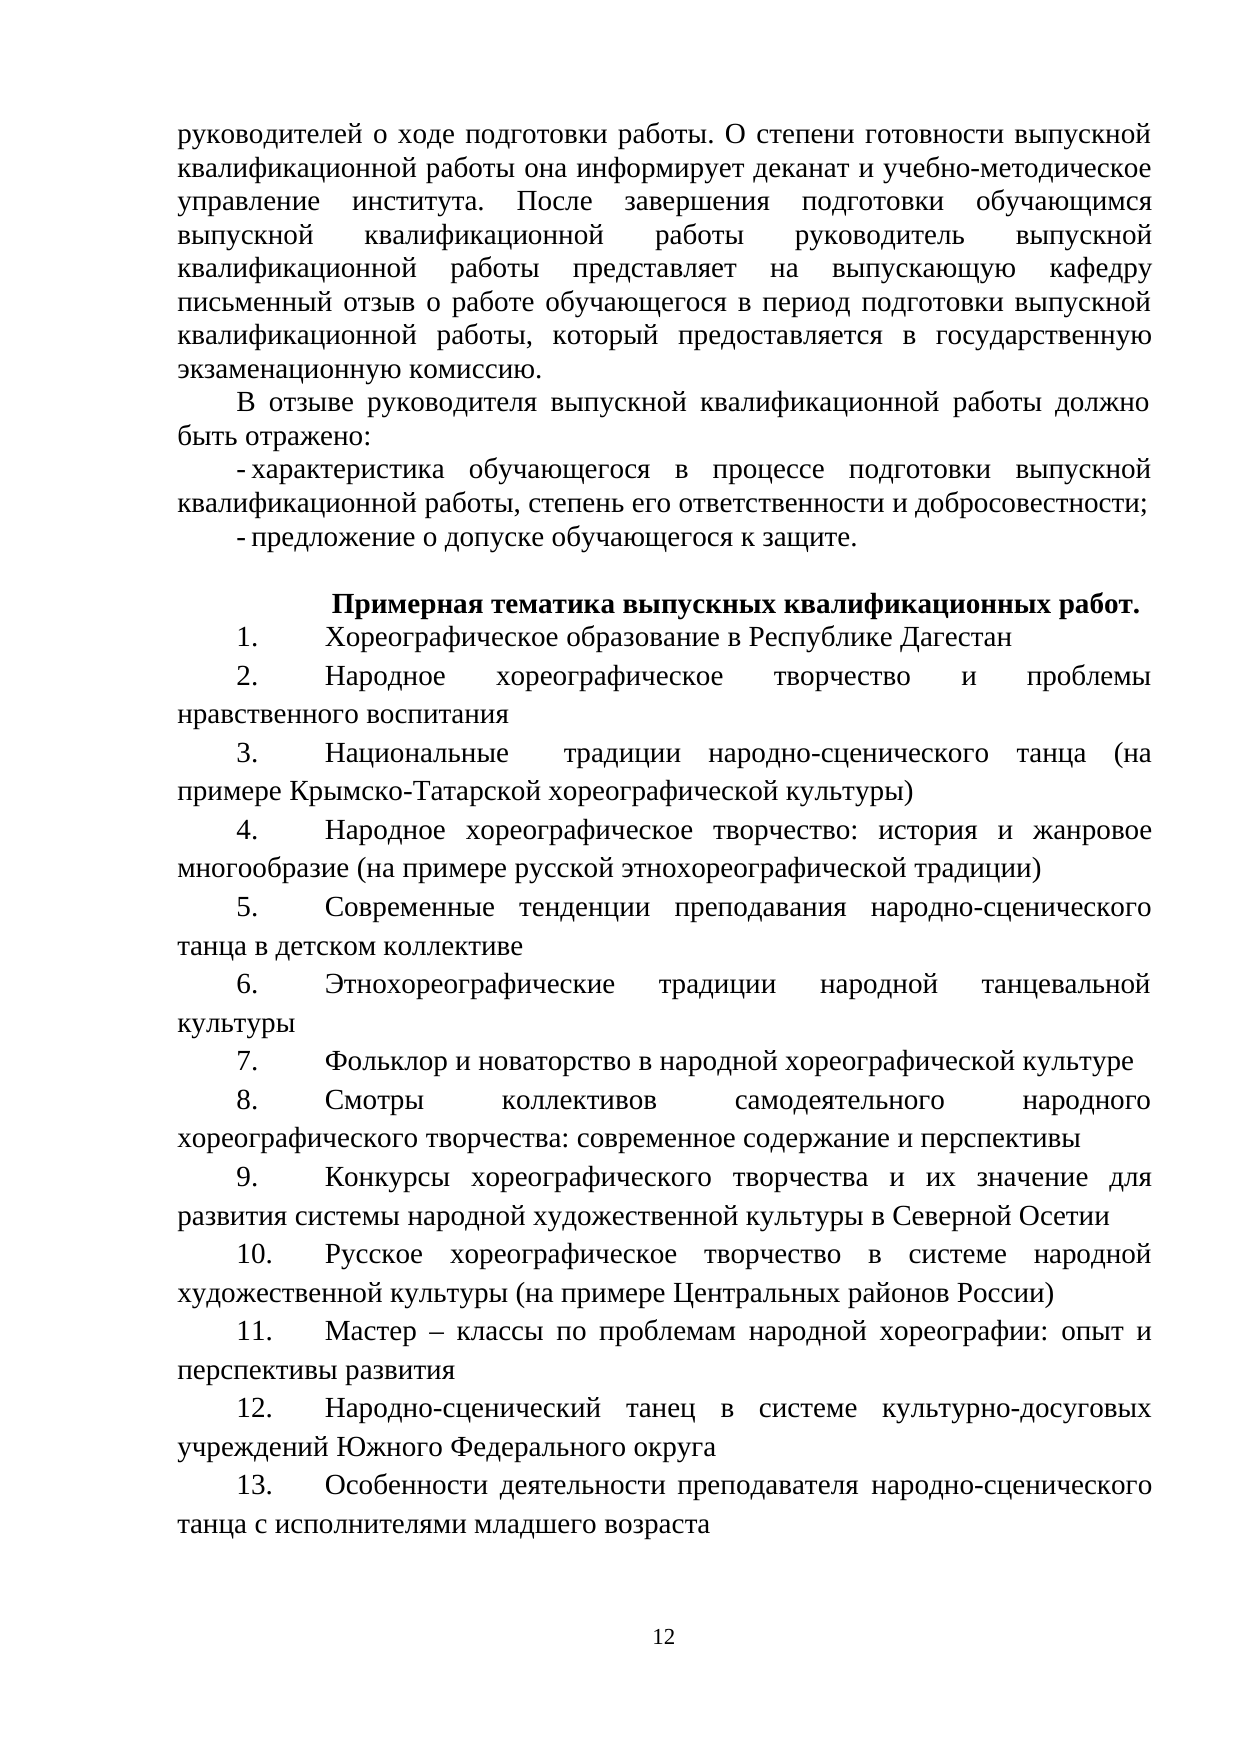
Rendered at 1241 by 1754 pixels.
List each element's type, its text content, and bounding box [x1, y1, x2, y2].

list Современные тенденции преподавания народно-сценического танца в детском коллективе [177, 889, 1152, 961]
list Народное хореографическое творчество и проблемы нравственного воспитания [177, 658, 1152, 730]
list Конкурсы хореографического творчества и их значение для развития системы народной художественной культуры в Северной Осетии [177, 1159, 1152, 1231]
list предложение о допуске обучающегося к защите. [236, 519, 1176, 552]
list Особенности деятельности преподавателя народно-сценического танца с исполнителями младшего возраста [177, 1467, 1152, 1539]
list Народно-сценический танец в системе культурно-досуговых учреждений Южного Федерального округа [177, 1390, 1152, 1462]
text руководителей о ходе подготовки работы. О степени готовности выпускной квалификационной работы она информирует деканат и учебно-методическое управление института. После завершения подготовки обучающимся выпускной квалификационной работы руководитель выпускной квалификационной работы представляет на выпускающую кафедру письменный отзыв о работе обучающегося в период подготовки выпускной квалификационной работы, который предоставляется в государственную экзаменационную комиссию. [177, 116, 1152, 384]
list Хореографическое образование в Республике Дагестан [236, 619, 1176, 653]
list Национальные традиции народно-сценического танца (на примере Крымско-Татарской хореографической культуры) [177, 735, 1152, 807]
list Смотры коллективов самодеятельного народного хореографического творчества: современное содержание и перспективы [177, 1082, 1152, 1154]
list Этнохореографические традиции народной танцевальной культуры [177, 966, 1152, 1038]
list Фольклор и новаторство в народной хореографической культуре [236, 1043, 1176, 1077]
list Русское хореографическое творчество в системе народной художественной культуры (на примере Центральных районов России) [177, 1236, 1152, 1308]
subtitle Примерная тематика выпускных квалификационных работ. [207, 586, 1176, 619]
list Мастер – классы по проблемам народной хореографии: опыт и перспективы развития [177, 1313, 1152, 1385]
list Народное хореографическое творчество: история и жанровое многообразие (на примере русской этнохореографической традиции) [177, 812, 1152, 884]
text В отзыве руководителя выпускной квалификационной работы должно быть отражено: [177, 384, 1176, 452]
list характеристика обучающегося в процессе подготовки выпускной квалификационной работы, степень его ответственности и добросовестности; [177, 452, 1152, 519]
